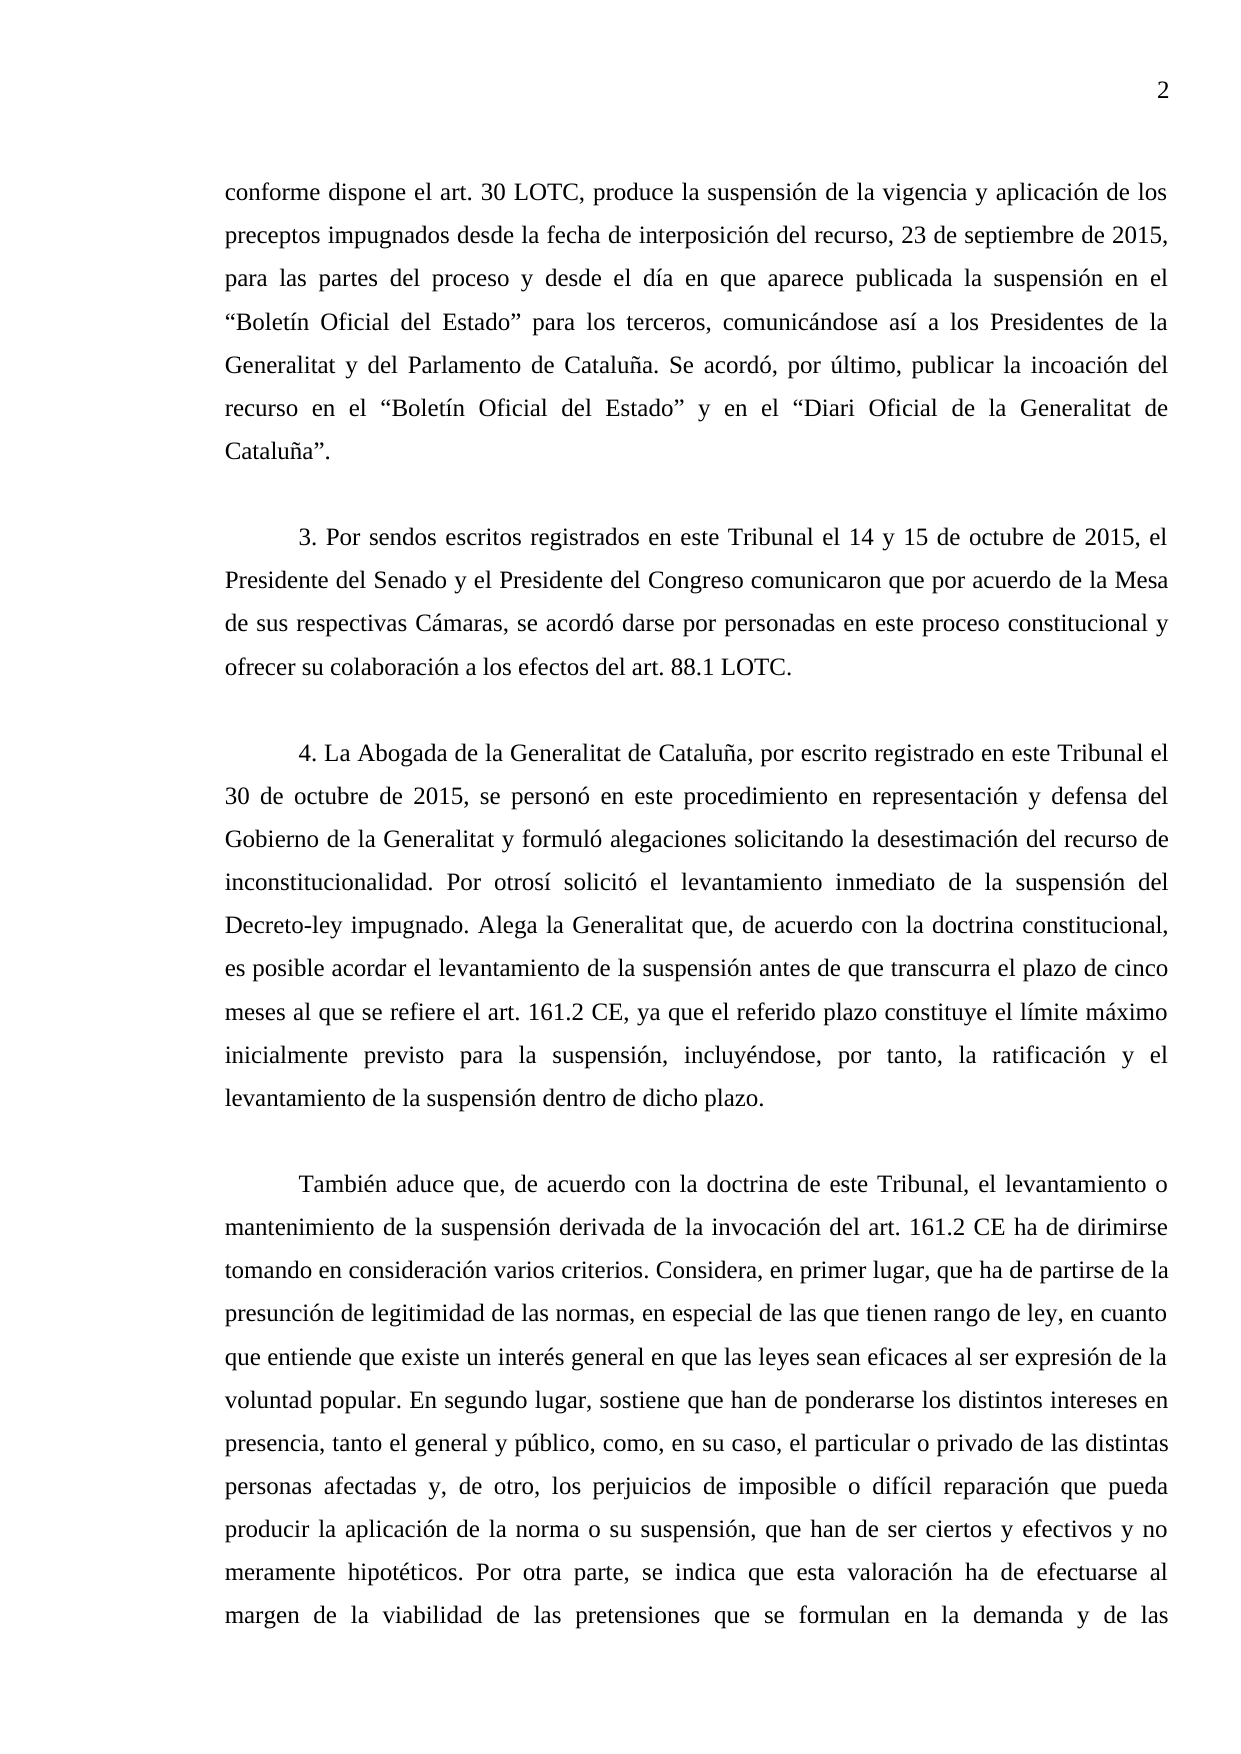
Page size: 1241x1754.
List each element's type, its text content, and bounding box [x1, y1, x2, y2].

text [224, 1169, 1169, 1629]
text 4. La Abogada de la Generalitat de Cataluña, por escrito registrado en este Tribunal el 30 de octubre de 2015, se personó en este procedimiento en representación y defensa del Gobierno de la Generalitat y formuló alegaciones solicitando la desestimación del recurso de inconstitucionalidad. Por otrosí solicitó el levantamiento inmediato de la suspensión del Decreto-ley impugnado. Alega la Generalitat que, de acuerdo con la doctrina constitucional, es posible acordar el levantamiento de la suspensión antes de que transcurra el plazo de cinco meses al que se refiere el art. 161.2 CE, ya que el referido plazo constituye el límite máximo inicialmente previsto para la suspensión, incluyéndose, por tanto, la ratificación y el levantamiento de la suspensión dentro de dicho plazo. [224, 738, 1169, 1112]
text 3. Por sendos escritos registrados en este Tribunal el 14 y 15 de octubre de 2015, el Presidente del Senado y el Presidente del Congreso comunicaron que por acuerdo de la Mesa de sus respectivas Cámaras, se acordó darse por personadas en este proceso constitucional y ofrecer su colaboración a los efectos del art. 88.1 LOTC. [224, 522, 1169, 680]
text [224, 177, 1169, 465]
